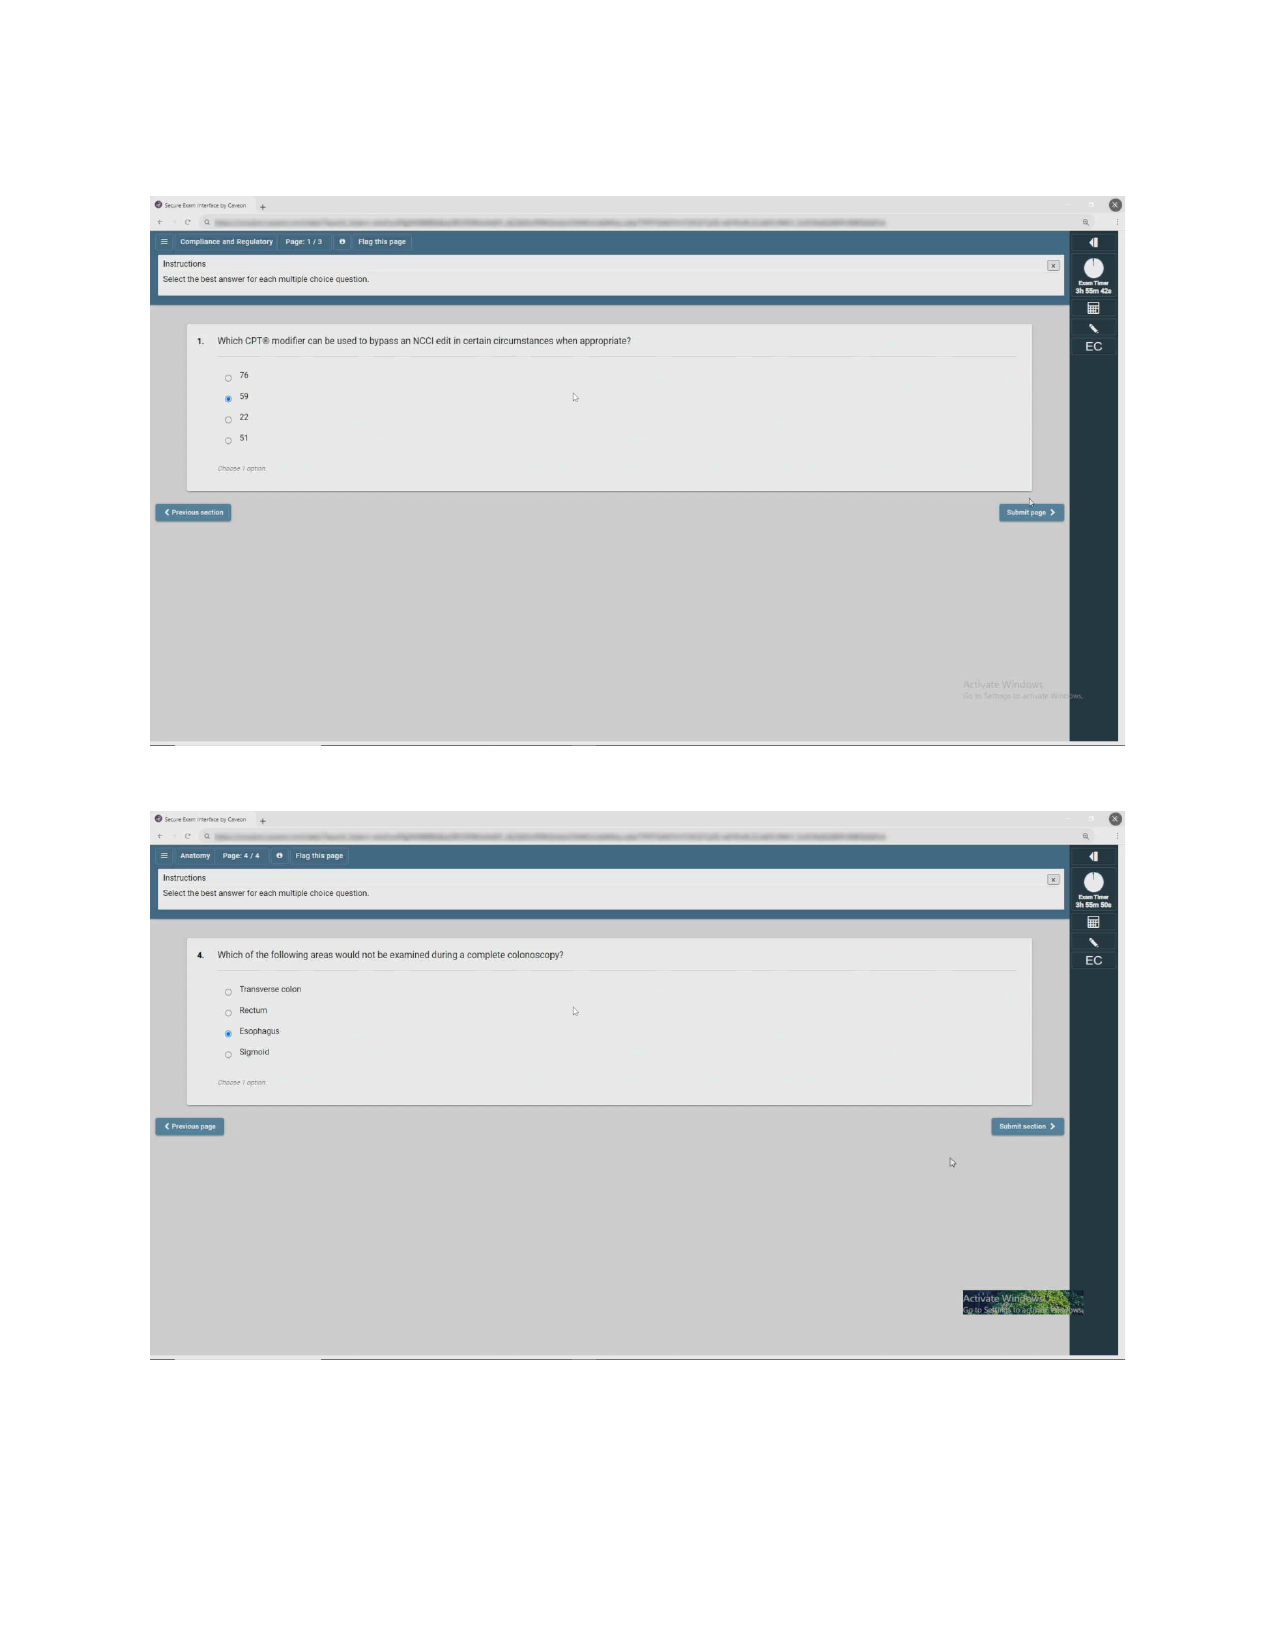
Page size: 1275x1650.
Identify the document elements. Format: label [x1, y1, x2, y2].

picture [150, 811, 1125, 1360]
picture [150, 196, 1125, 746]
